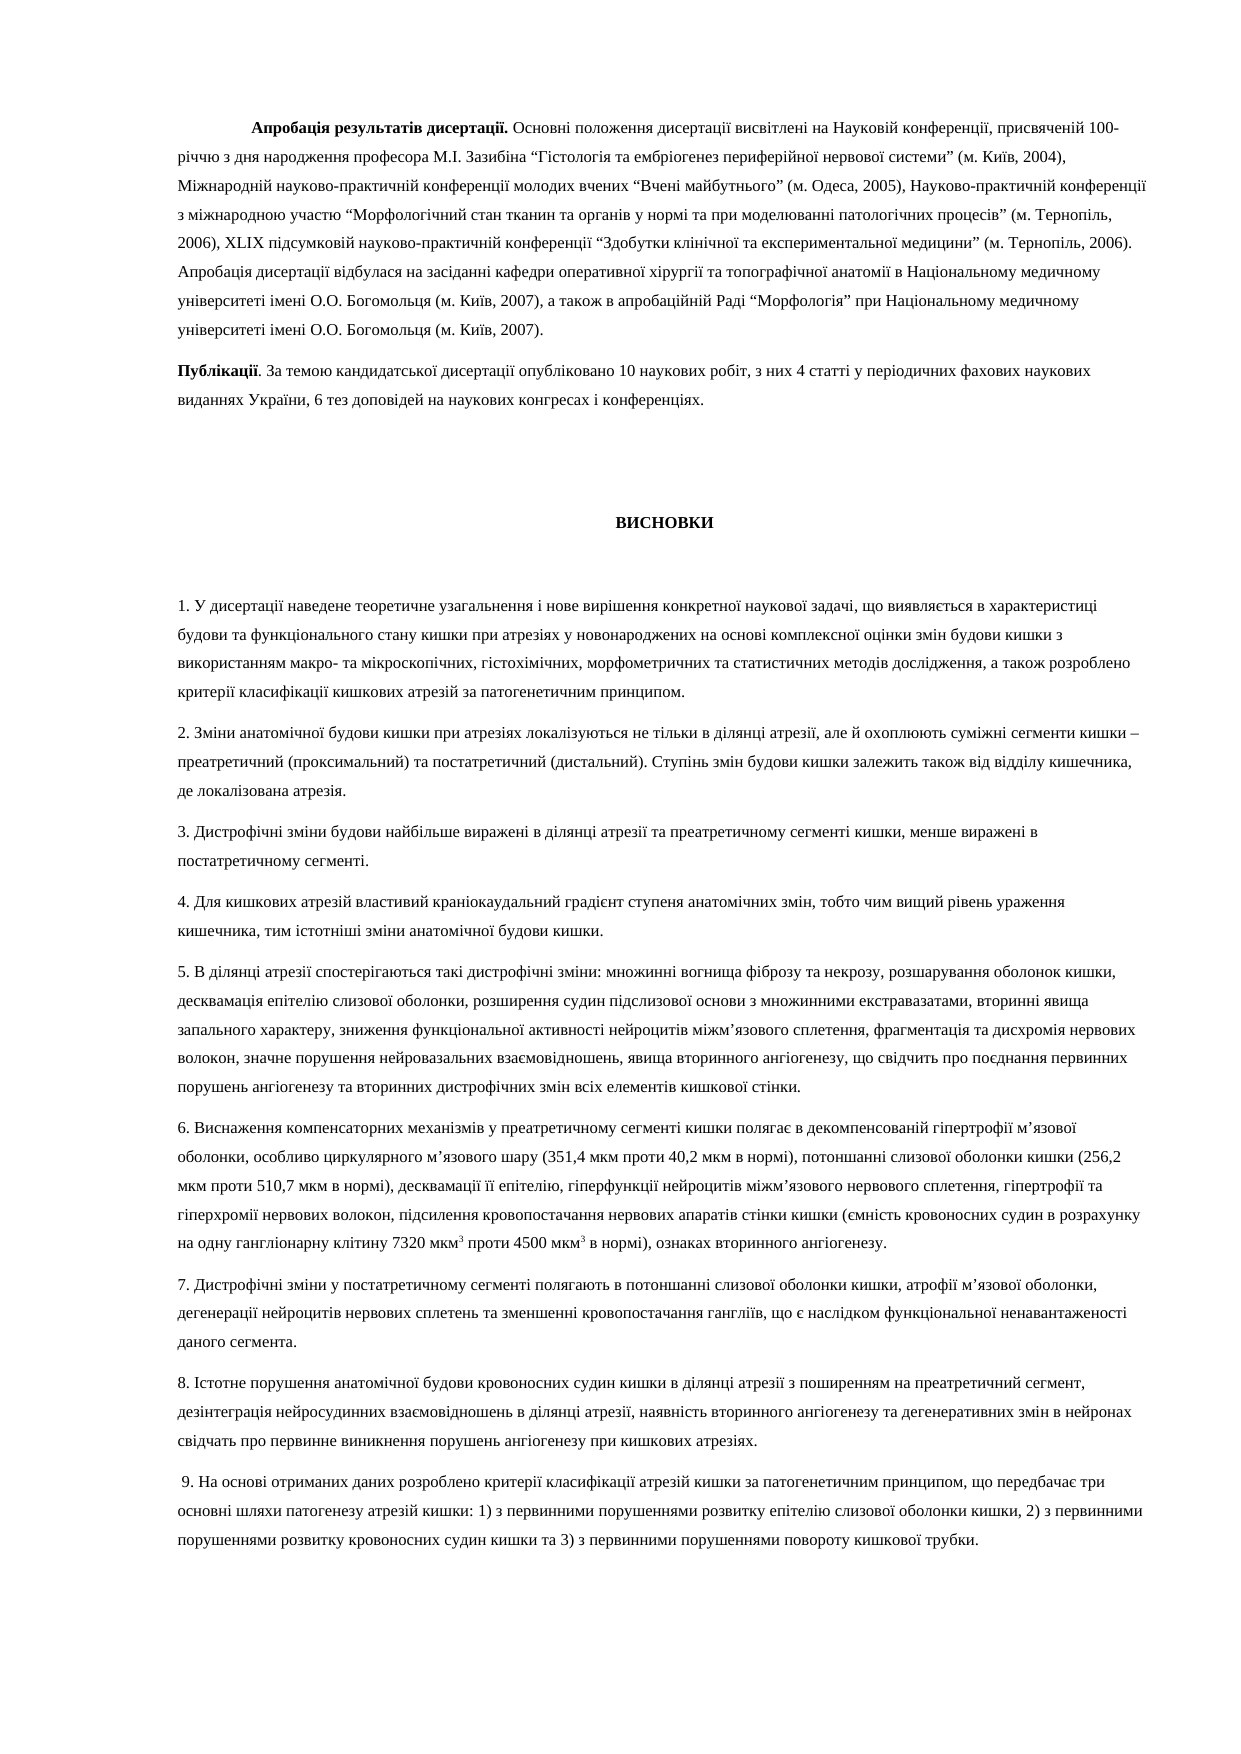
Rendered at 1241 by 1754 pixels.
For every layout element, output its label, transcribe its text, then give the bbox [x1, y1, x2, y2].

text 6. Виснаження компенсаторних механізмів у преатретичному сегменті кишки полягає в декомпенсованій гіпертрофії м’язової оболонки, особливо циркулярного м’язового шару (351,4 мкм проти 40,2 мкм в нормі), потоншанні слизової оболонки кишки (256,2 мкм проти 510,7 мкм в нормі), десквамації її епітелію, гіперфункції нейроцитів міжм’язового нервового сплетення, гіпертрофії та гіперхромії нервових волокон, підсилення кровопостачання нервових апаратів стінки кишки (ємність кровоносних судин в розрахунку на одну гангліонарну клітину 7320 мкм3 проти 4500 мкм3 в нормі), ознаках вторинного ангіогенезу. [177, 1118, 1152, 1252]
text 5. В ділянці атрезії спостерігаються такі дистрофічні зміни: множинні вогнища фіброзу та некрозу, розшарування оболонок кишки, десквамація епітелію слизової оболонки, розширення судин підслизової основи з множинними екстравазатами, вторинні явища запального характеру, зниження функціональної активності нейроцитів міжм’язового сплетення, фрагментація та дисхромія нервових волокон, значне порушення нейровазальних взаємовідношень, явища вторинного ангіогенезу, що свідчить про поєднання первинних порушень ангіогенезу та вторинних дистрофічних змін всіх елементів кишкової стінки. [177, 962, 1152, 1096]
text 9. На основі отриманих даних розроблено критерії класифікації атрезій кишки за патогенетичним принципом, що передбачає три основні шляхи патогенезу атрезій кишки: 1) з первинними порушеннями розвитку епітелію слизової оболонки кишки, 2) з первинними порушеннями розвитку кровоносних судин кишки та 3) з первинними порушеннями повороту кишкової трубки. [177, 1472, 1152, 1548]
text 8. Істотне порушення анатомічної будови кровоносних судин кишки в ділянці атрезії з поширенням на преатретичний сегмент, дезінтеграція нейросудинних взаємовідношень в ділянці атрезії, наявність вторинного ангіогенезу та дегенеративних змін в нейронах свідчать про первинне виникнення порушень ангіогенезу при кишкових атрезіях. [177, 1373, 1152, 1450]
text 1. У дисертації наведене теоретичне узагальнення і нове вирішення конкретної наукової задачі, що виявляється в характеристиці будови та функціонального стану кишки при атрезіях у новонароджених на основі комплексної оцінки змін будови кишки з використанням макро- та мікроскопічних, гістохімічних, морфометричних та статистичних методів дослідження, а також розроблено критерії класифікації кишкових атрезій за патогенетичним принципом. [177, 596, 1152, 701]
text 7. Дистрофічні зміни у постатретичному сегменті полягають в потоншанні слизової оболонки кишки, атрофії м’язової оболонки, дегенерації нейроцитів нервових сплетень та зменшенні кровопостачання гангліїв, що є наслідком функціональної ненавантаженості даного сегмента. [177, 1274, 1152, 1351]
text Публікації. За темою кандидатської дисертації опубліковано 10 наукових робіт, з них 4 статті у періодичних фахових наукових виданнях України, 6 тез доповідей на наукових конгресах і конференціях. [177, 361, 1152, 408]
text 3. Дистрофічні зміни будови найбільше виражені в ділянці атрезії та преатретичному сегменті кишки, менше виражені в постатретичному сегменті. [177, 822, 1152, 870]
text Апробація результатів дисертації. Основні положення дисертації висвітлені на Науковій конференції, присвяченій 100-річчю з дня народження професора М.І. Зазибіна “Гістологія та ембріогенез периферійної нервової системи” (м. Київ, 2004), Міжнародній науково-практичній конференції молодих вчених “Вчені майбутнього” (м. Одеса, 2005), Науково-практичній конференції з міжнародною участю “Морфологічний стан тканин та органів у нормі та при моделюванні патологічних процесів” (м. Тернопіль, 2006), XLIX підсумковій науково-практичній конференції “Здобутки клінічної та експериментальної медицини” (м. Тернопіль, 2006). Апробація дисертації відбулася на засіданні кафедри оперативної хірургії та топографічної анатомії в Національному медичному університеті імені О.О. Богомольця (м. Київ, 2007), а також в апробаційній Раді “Морфологія” при Національному медичному університеті імені О.О. Богомольця (м. Київ, 2007). [177, 118, 1152, 338]
text 4. Для кишкових атрезій властивий краніокаудальний градієнт ступеня анатомічних змін, тобто чим вищий рівень ураження кишечника, тим істотніші зміни анатомічної будови кишки. [177, 892, 1152, 940]
text ВИСНОВКИ [177, 513, 1152, 532]
text 2. Зміни анатомічної будови кишки при атрезіях локалізуються не тільки в ділянці атрезії, але й охоплюють суміжні сегменти кишки – преатретичний (проксимальний) та постатретичний (дистальний). Ступінь змін будови кишки залежить також від відділу кишечника, де локалізована атрезія. [177, 723, 1152, 800]
